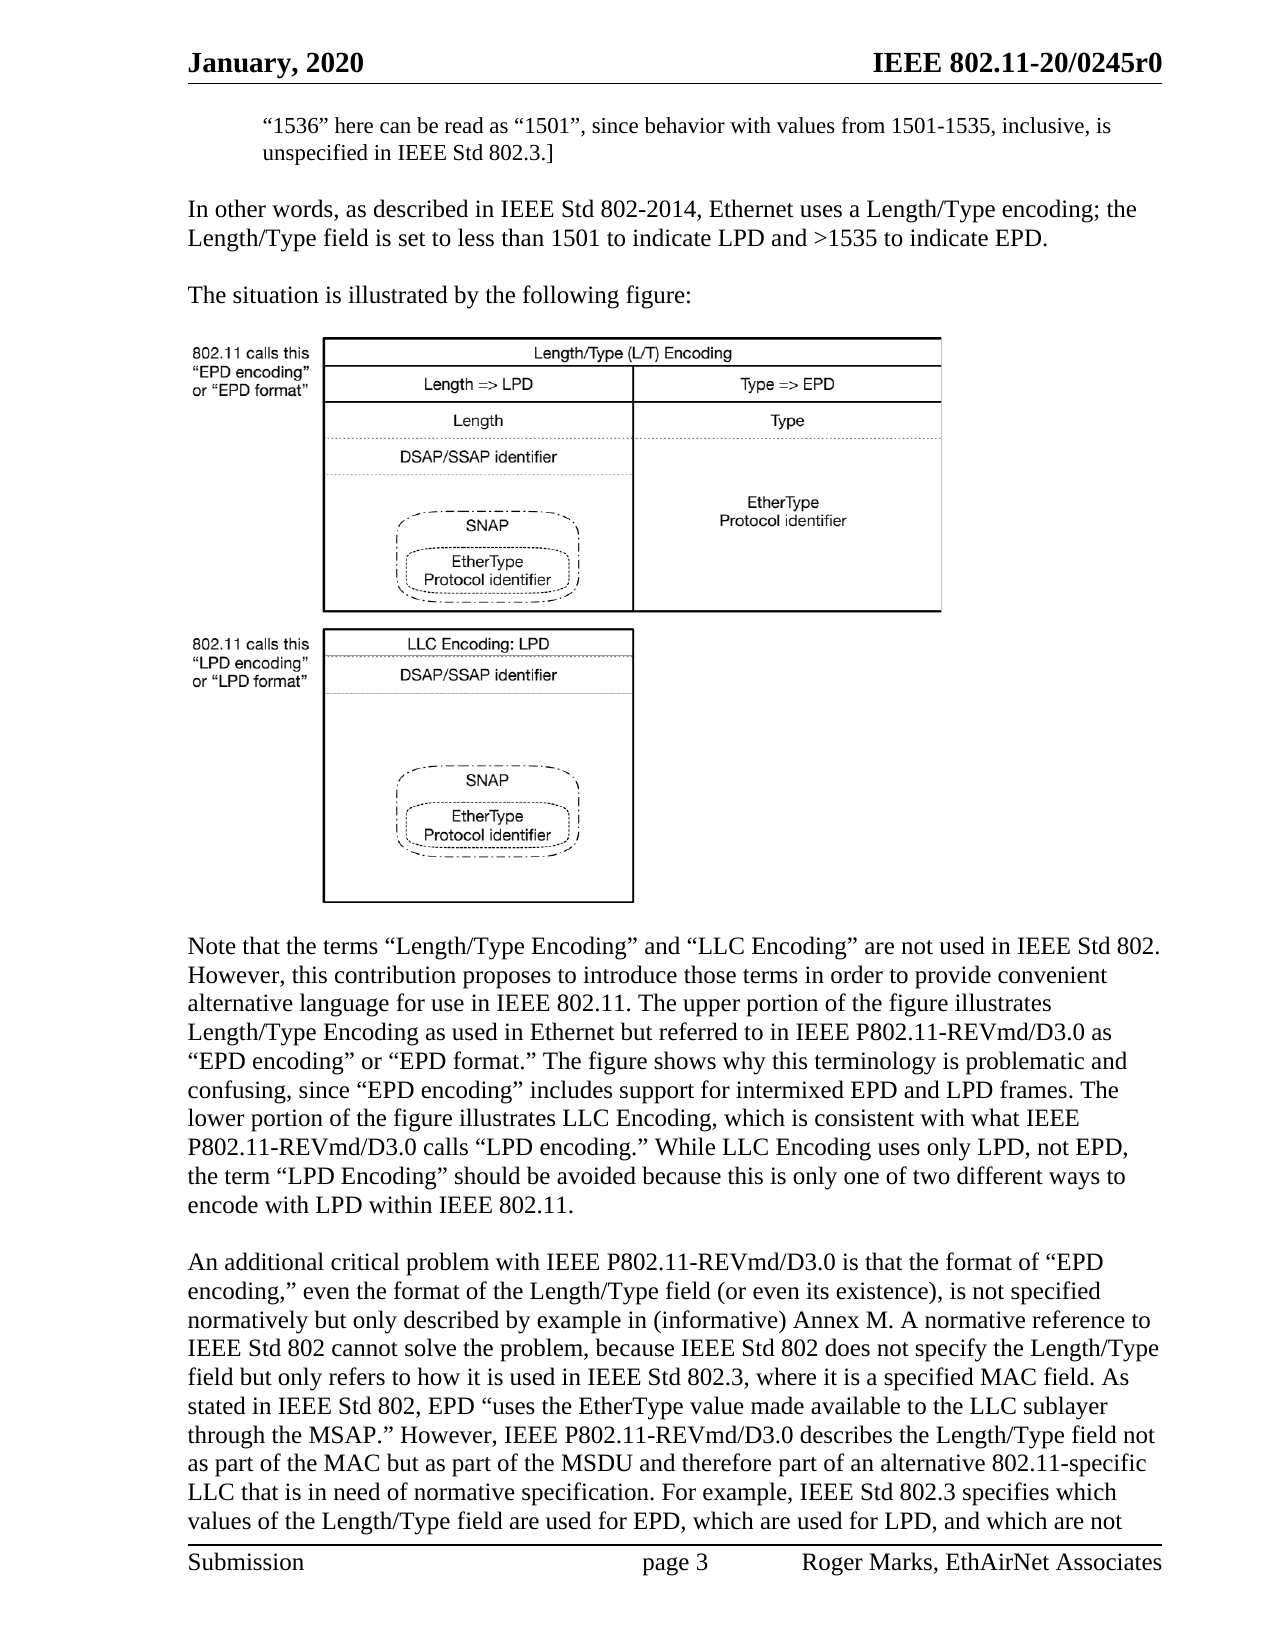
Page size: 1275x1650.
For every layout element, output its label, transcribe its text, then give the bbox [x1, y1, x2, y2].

text Note that the terms “Length/Type Encoding” and “LLC Encoding” are not used in IEEE Std 802. However, this contribution proposes to introduce those terms in order to provide convenient alternative language for use in IEEE 802.11. The upper portion of the figure illustrates Length/Type Encoding as used in Ethernet but referred to in IEEE P802.11-REVmd/D3.0 as “EPD encoding” or “EPD format.” The figure shows why this terminology is problematic and confusing, since “EPD encoding” includes support for intermixed EPD and LPD frames. The lower portion of the figure illustrates LLC Encoding, which is consistent with what IEEE P802.11-REVmd/D3.0 calls “LPD encoding.” While LLC Encoding uses only LPD, not EPD, the term “LPD Encoding” should be avoided because this is only one of two different ways to encode with LPD within IEEE 802.11. [187, 931, 1162, 1218]
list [225, 112, 1162, 165]
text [187, 1247, 1162, 1535]
text The situation is illustrated by the following figure: [187, 280, 1162, 309]
text In other words, as described in IEEE Std 802-2014, Ethernet uses a Length/Type encoding; the Length/Type field is set to less than 1501 to indicate LPD and >1535 to indicate EPD. [187, 194, 1162, 251]
